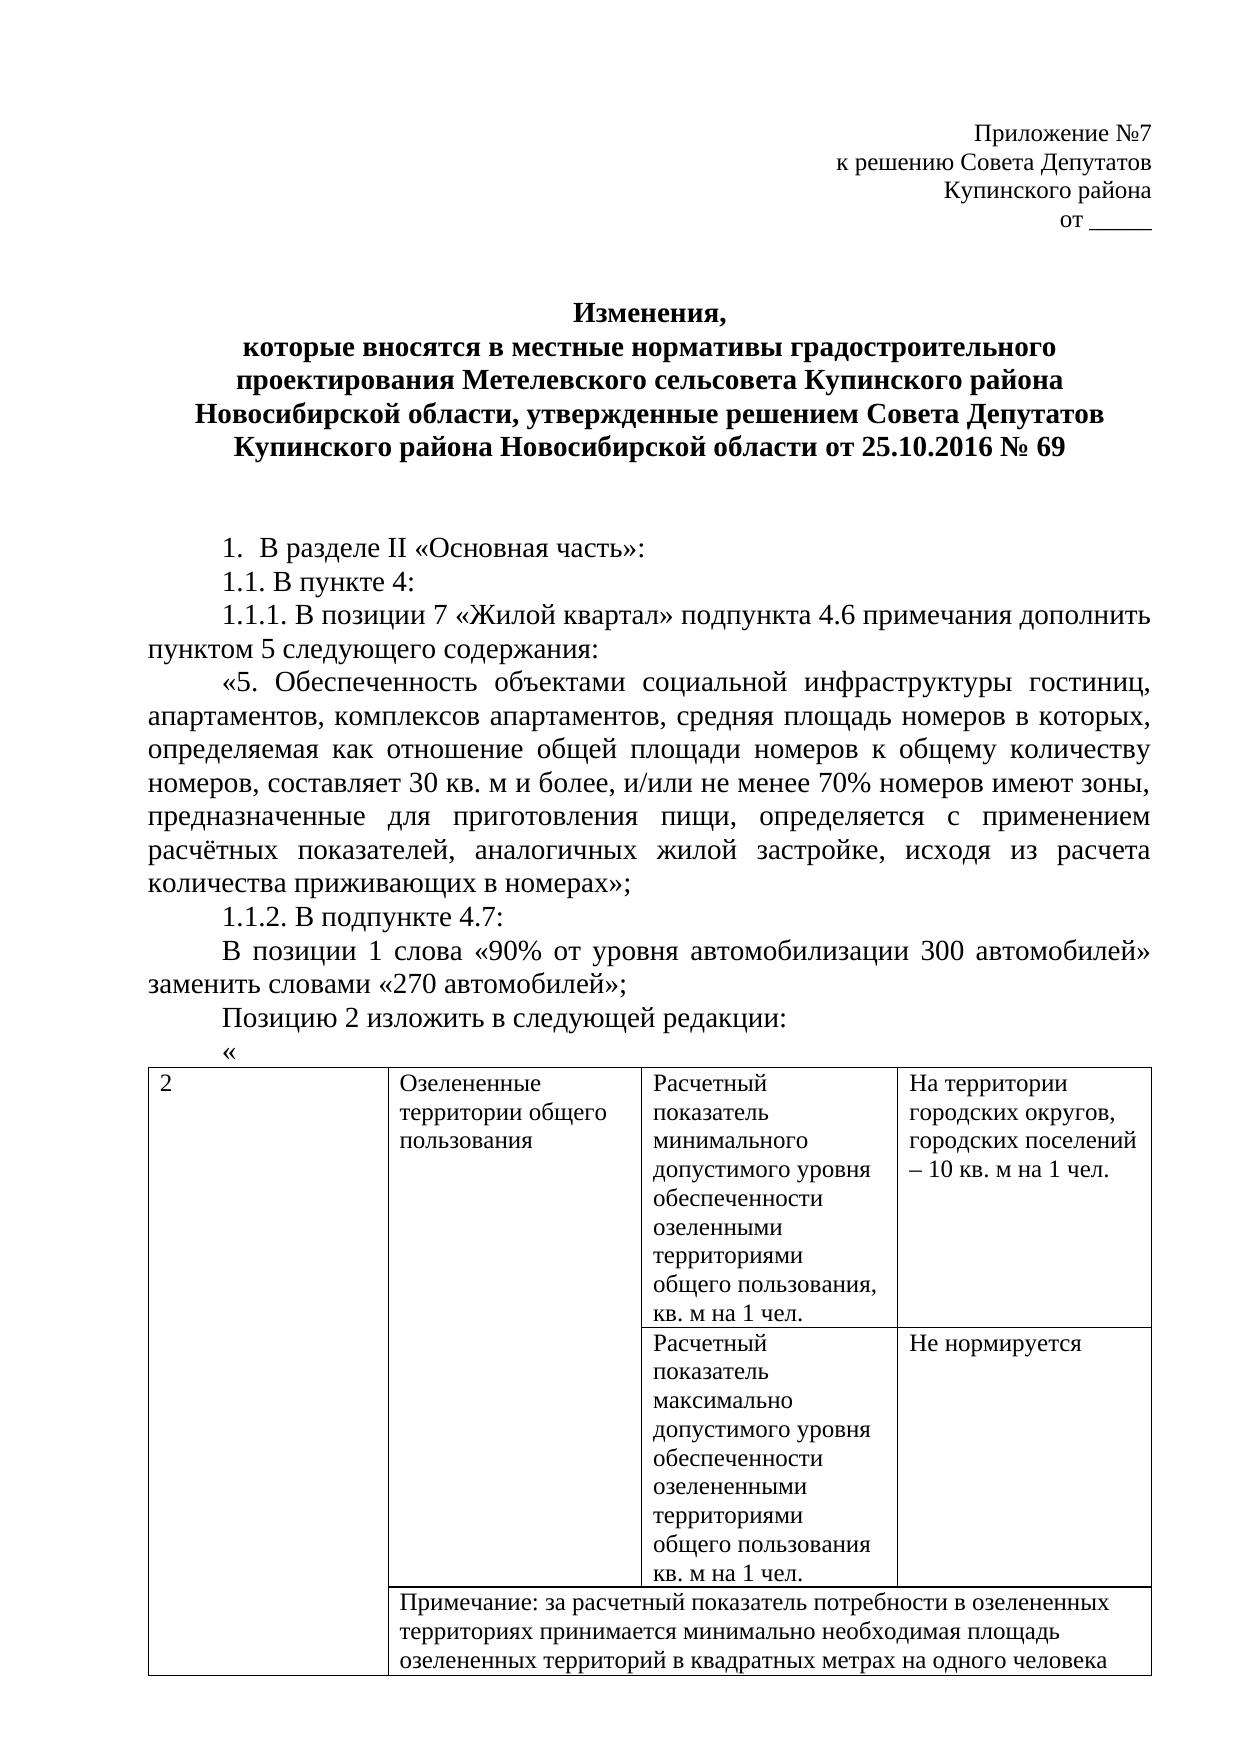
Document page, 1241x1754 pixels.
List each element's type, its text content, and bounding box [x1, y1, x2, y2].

text 1.1.2. В подпункте 4.7: [148, 899, 1152, 933]
list В разделе II «Основная часть»: [222, 530, 1152, 564]
table_header Расчетный показатель минимального допустимого уровня обеспеченности озеленными территориями общего пользования, кв. м на 1 чел. [642, 1068, 897, 1327]
table_header На территории городских округов, городских поселений – 10 кв. м на 1 чел. [898, 1068, 1151, 1327]
text которые вносятся в местные нормативы градостроительного проектирования Метелевского сельсовета Купинского района Новосибирской области, утвержденные решением Совета Депутатов Купинского района Новосибирской области от 25.10.2016 № 69 [148, 329, 1152, 463]
text к решению Совета Депутатов [148, 147, 1152, 176]
text 1.1. В пункте 4: [148, 564, 1152, 597]
text Приложение №7 [148, 118, 1152, 147]
text 1.1.1. В позиции 7 «Жилой квартал» подпункта 4.6 примечания дополнить пунктом 5 следующего содержания: [148, 597, 1152, 664]
text от _____ [148, 204, 1152, 233]
table_header 2 [149, 1068, 388, 1675]
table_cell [389, 1588, 1151, 1675]
text «5. Обеспеченность объектами социальной инфраструктуры гостиниц, апартаментов, комплексов апартаментов, средняя площадь номеров в которых, определяемая как отношение общей площади номеров к общему количеству номеров, составляет 30 кв. м и более, и/или не менее 70% номеров имеют зоны, предназначенные для приготовления пищи, определяется с применением расчётных показателей, аналогичных жилой застройке, исходя из расчета количества приживающих в номерах»; [148, 664, 1152, 899]
text Позицию 2 изложить в следующей редакции: [148, 1000, 1152, 1033]
text Купинского района [148, 176, 1152, 204]
text Изменения, [148, 295, 1152, 329]
table_cell Расчетный показатель максимально допустимого уровня обеспеченности озелененными территориями общего пользования кв. м на 1 чел. [642, 1328, 897, 1586]
text В позиции 1 слова «90% от уровня автомобилизации 300 автомобилей» заменить словами «270 автомобилей»; [148, 933, 1152, 1000]
table_cell Не нормируется [898, 1328, 1151, 1586]
text « [148, 1033, 1152, 1067]
table_header Озелененные территории общего пользования [389, 1068, 641, 1586]
